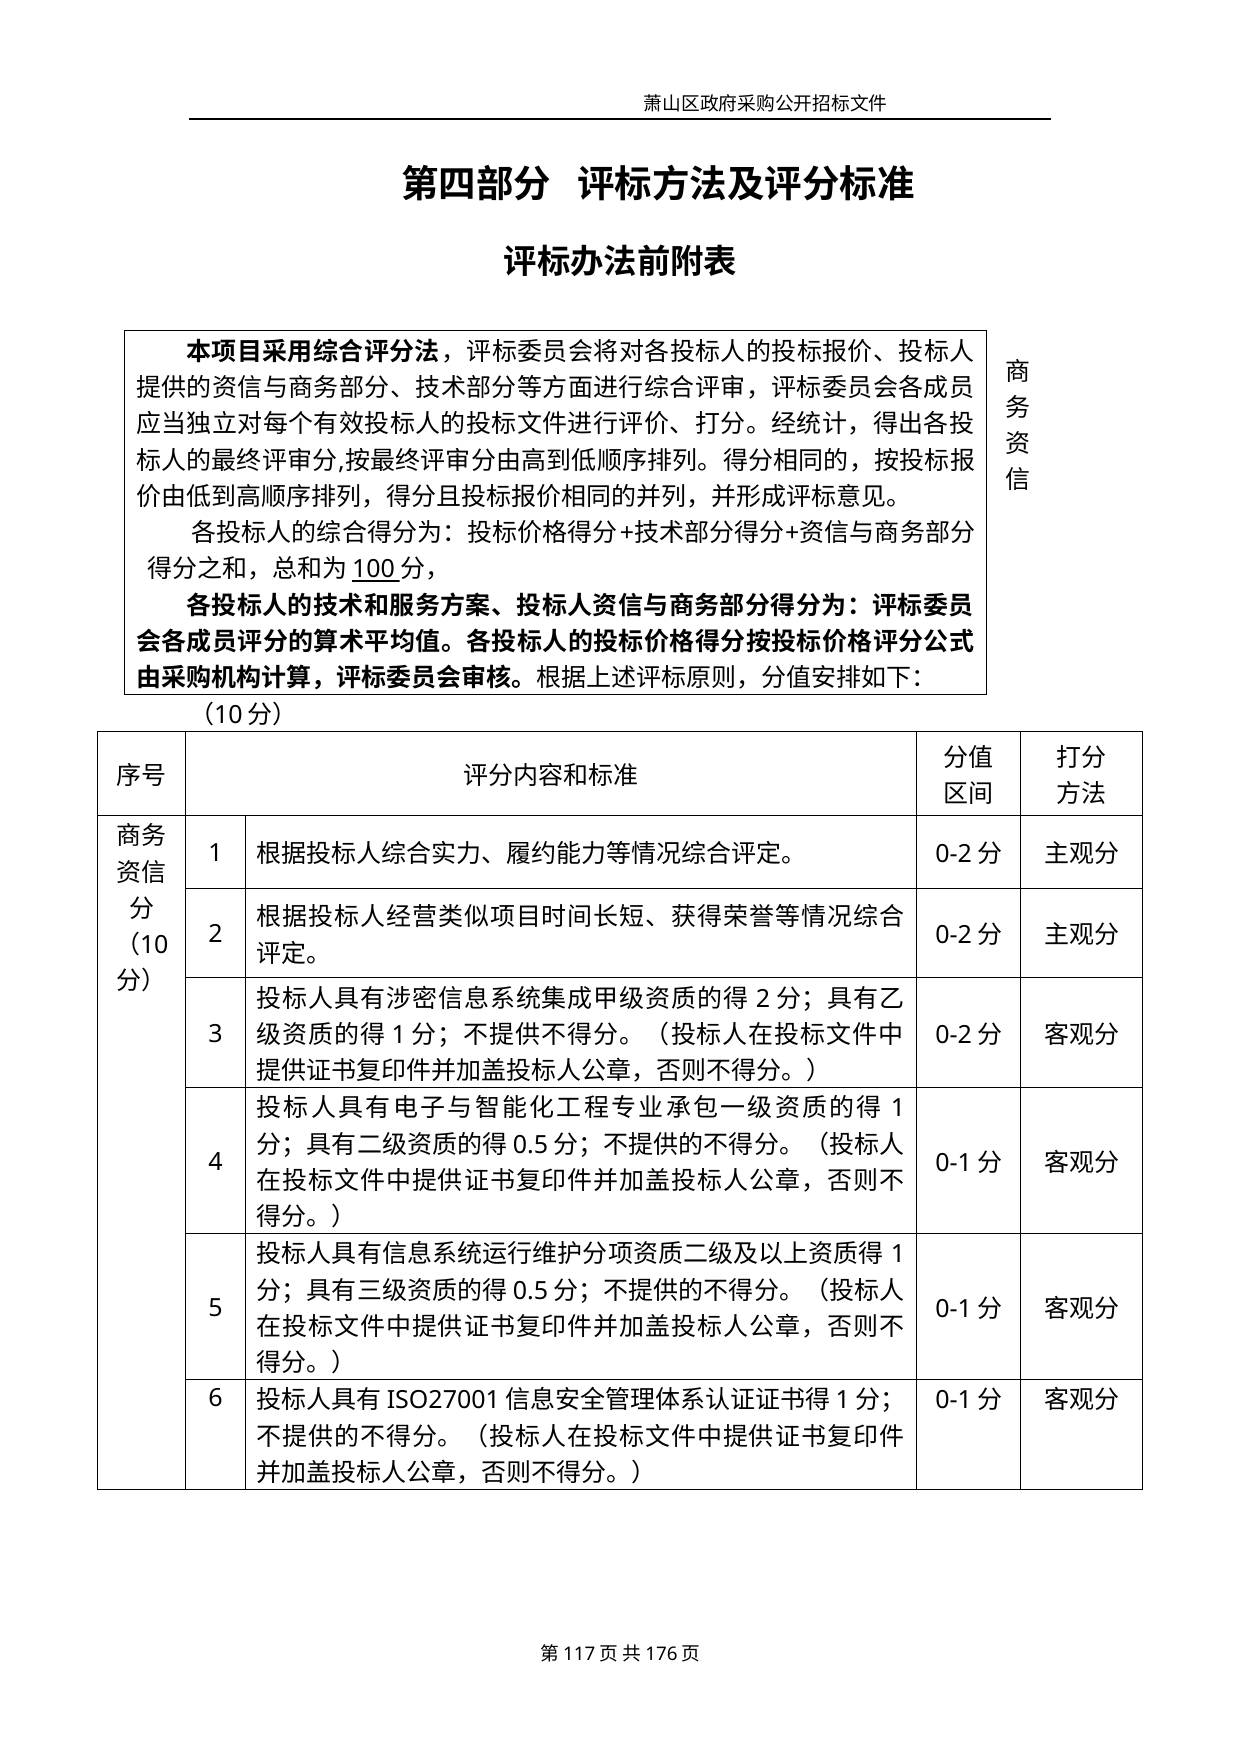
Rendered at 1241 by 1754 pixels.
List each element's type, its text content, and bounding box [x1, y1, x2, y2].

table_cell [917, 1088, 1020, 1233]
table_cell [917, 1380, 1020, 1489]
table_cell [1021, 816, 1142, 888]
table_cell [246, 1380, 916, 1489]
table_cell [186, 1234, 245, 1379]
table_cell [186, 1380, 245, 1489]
text 商务资信（10分） [189, 351, 1051, 731]
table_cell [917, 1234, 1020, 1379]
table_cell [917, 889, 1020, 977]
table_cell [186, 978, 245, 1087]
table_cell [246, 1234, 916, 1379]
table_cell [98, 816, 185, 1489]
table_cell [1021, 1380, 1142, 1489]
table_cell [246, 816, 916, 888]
subtitle 第四部分 评标方法及评分标准 [189, 153, 1051, 208]
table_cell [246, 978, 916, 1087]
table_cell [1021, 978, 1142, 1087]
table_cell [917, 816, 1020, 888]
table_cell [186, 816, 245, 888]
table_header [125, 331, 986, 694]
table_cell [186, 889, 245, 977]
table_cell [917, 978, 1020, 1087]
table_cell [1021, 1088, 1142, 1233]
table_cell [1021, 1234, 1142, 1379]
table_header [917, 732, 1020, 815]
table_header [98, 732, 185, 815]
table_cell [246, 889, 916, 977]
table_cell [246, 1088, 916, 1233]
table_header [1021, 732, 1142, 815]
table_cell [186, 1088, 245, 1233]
text 评标办法前附表 [189, 235, 1051, 283]
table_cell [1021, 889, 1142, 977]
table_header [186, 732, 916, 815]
